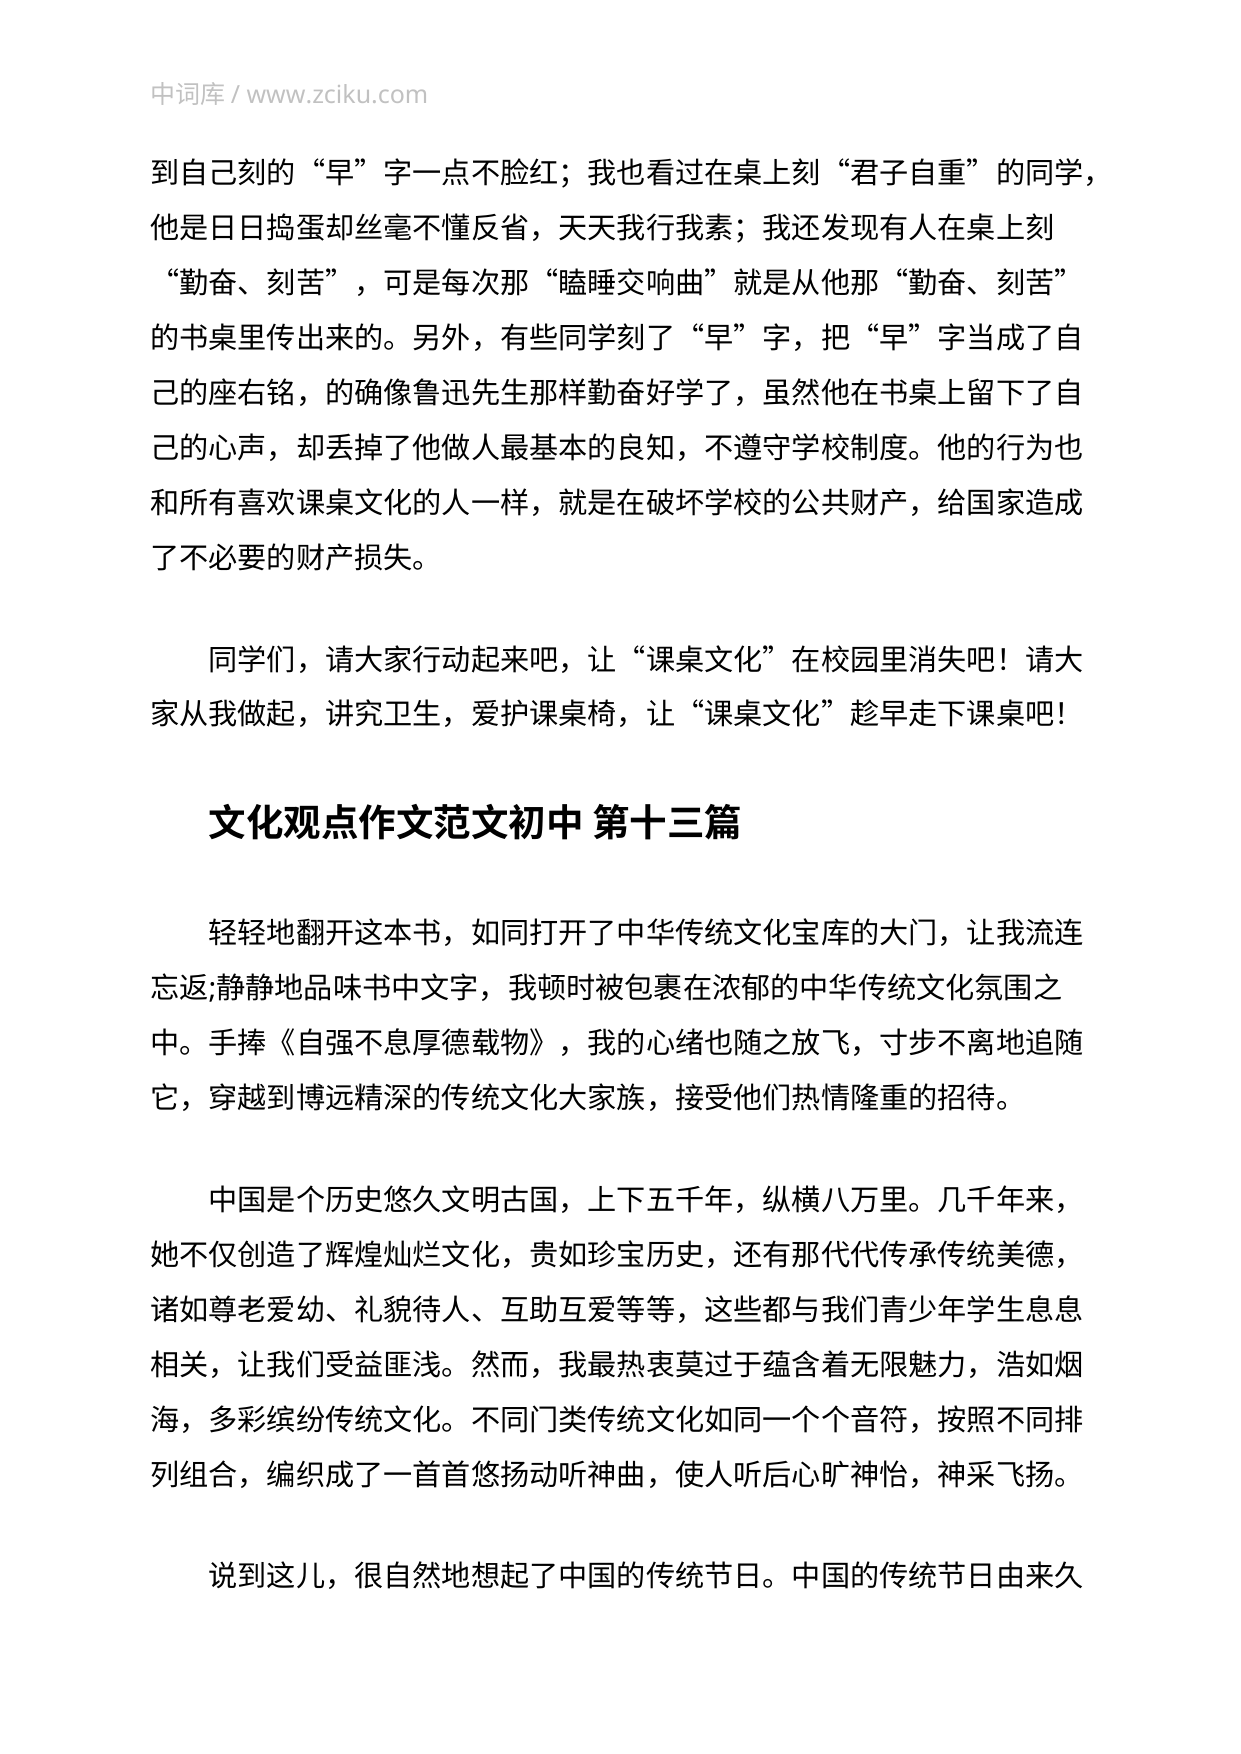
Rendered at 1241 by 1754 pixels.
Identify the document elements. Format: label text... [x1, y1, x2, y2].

text 同学们，请大家行动起来吧，让“课桌文化”在校园里消失吧！请大家从我做起，讲究卫生，爱护课桌椅，让“课桌文化”趁早走下课桌吧！ [150, 636, 1090, 733]
text 中国是个历史悠久文明古国，上下五千年，纵横八万里。几千年来，她不仅创造了辉煌灿烂文化，贵如珍宝历史，还有那代代传承传统美德，诸如尊老爱幼、礼貌待人、互助互爱等等，这些都与我们青少年学生息息相关，让我们受益匪浅。然而，我最热衷莫过于蕴含着无限魅力，浩如烟海，多彩缤纷传统文化。不同门类传统文化如同一个个音符，按照不同排列组合，编织成了一首首悠扬动听神曲，使人听后心旷神怡，神采飞扬。 [150, 1177, 1090, 1493]
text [150, 1553, 1090, 1595]
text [150, 150, 1090, 577]
text 轻轻地翻开这本书，如同打开了中华传统文化宝库的大门，让我流连忘返;静静地品味书中文字，我顿时被包裹在浓郁的中华传统文化氛围之中。手捧《自强不息厚德载物》，我的心绪也随之放飞，寸步不离地追随它，穿越到博远精深的传统文化大家族，接受他们热情隆重的招待。 [150, 910, 1090, 1117]
text 文化观点作文范文初中 第十三篇 [150, 793, 1090, 847]
